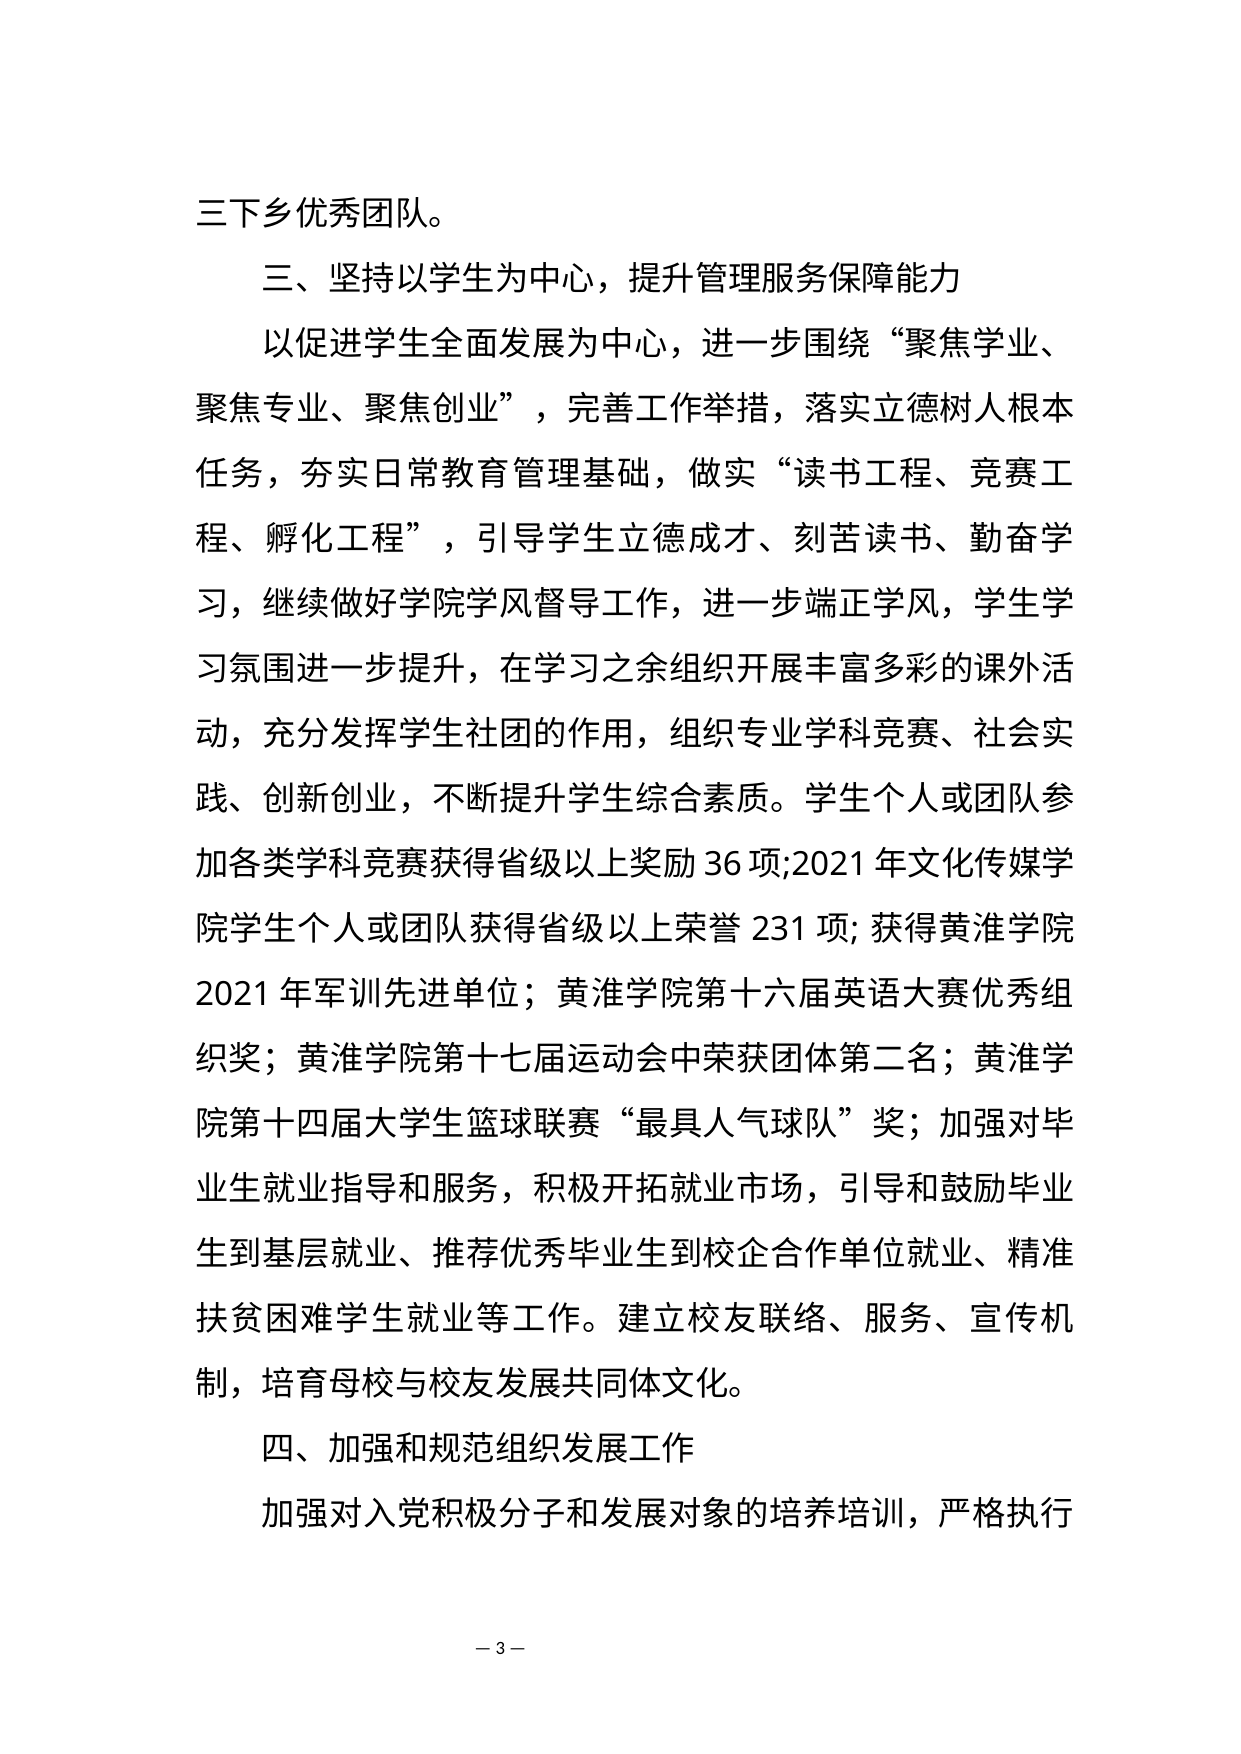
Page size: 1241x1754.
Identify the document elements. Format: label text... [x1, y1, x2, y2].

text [195, 178, 1075, 243]
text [195, 1478, 1075, 1543]
text 三、坚持以学生为中心，提升管理服务保障能力 [195, 243, 1075, 308]
text 四、加强和规范组织发展工作 [195, 1413, 1075, 1478]
text 以促进学生全面发展为中心，进一步围绕“聚焦学业、聚焦专业、聚焦创业”，完善工作举措，落实立德树人根本任务，夯实日常教育管理基础，做实“读书工程、竞赛工程、孵化工程”，引导学生立德成才、刻苦读书、勤奋学习，继续做好学院学风督导工作，进一步端正学风，学生学习氛围进一步提升，在学习之余组织开展丰富多彩的课外活动，充分发挥学生社团的作用，组织专业学科竞赛、社会实践、创新创业，不断提升学生综合素质。学生个人或团队参加各类学科竞赛获得省级以上奖励36项;2021年文化传媒学院学生个人或团队获得省级以上荣誉231项; 获得黄淮学院2021年军训先进单位；黄淮学院第十六届英语大赛优秀组织奖；黄淮学院第十七届运动会中荣获团体第二名；黄淮学院第十四届大学生篮球联赛“最具人气球队”奖；加强对毕业生就业指导和服务，积极开拓就业市场，引导和鼓励毕业生到基层就业、推荐优秀毕业生到校企合作单位就业、精准扶贫困难学生就业等工作。建立校友联络、服务、宣传机制，培育母校与校友发展共同体文化。 [195, 308, 1075, 1413]
